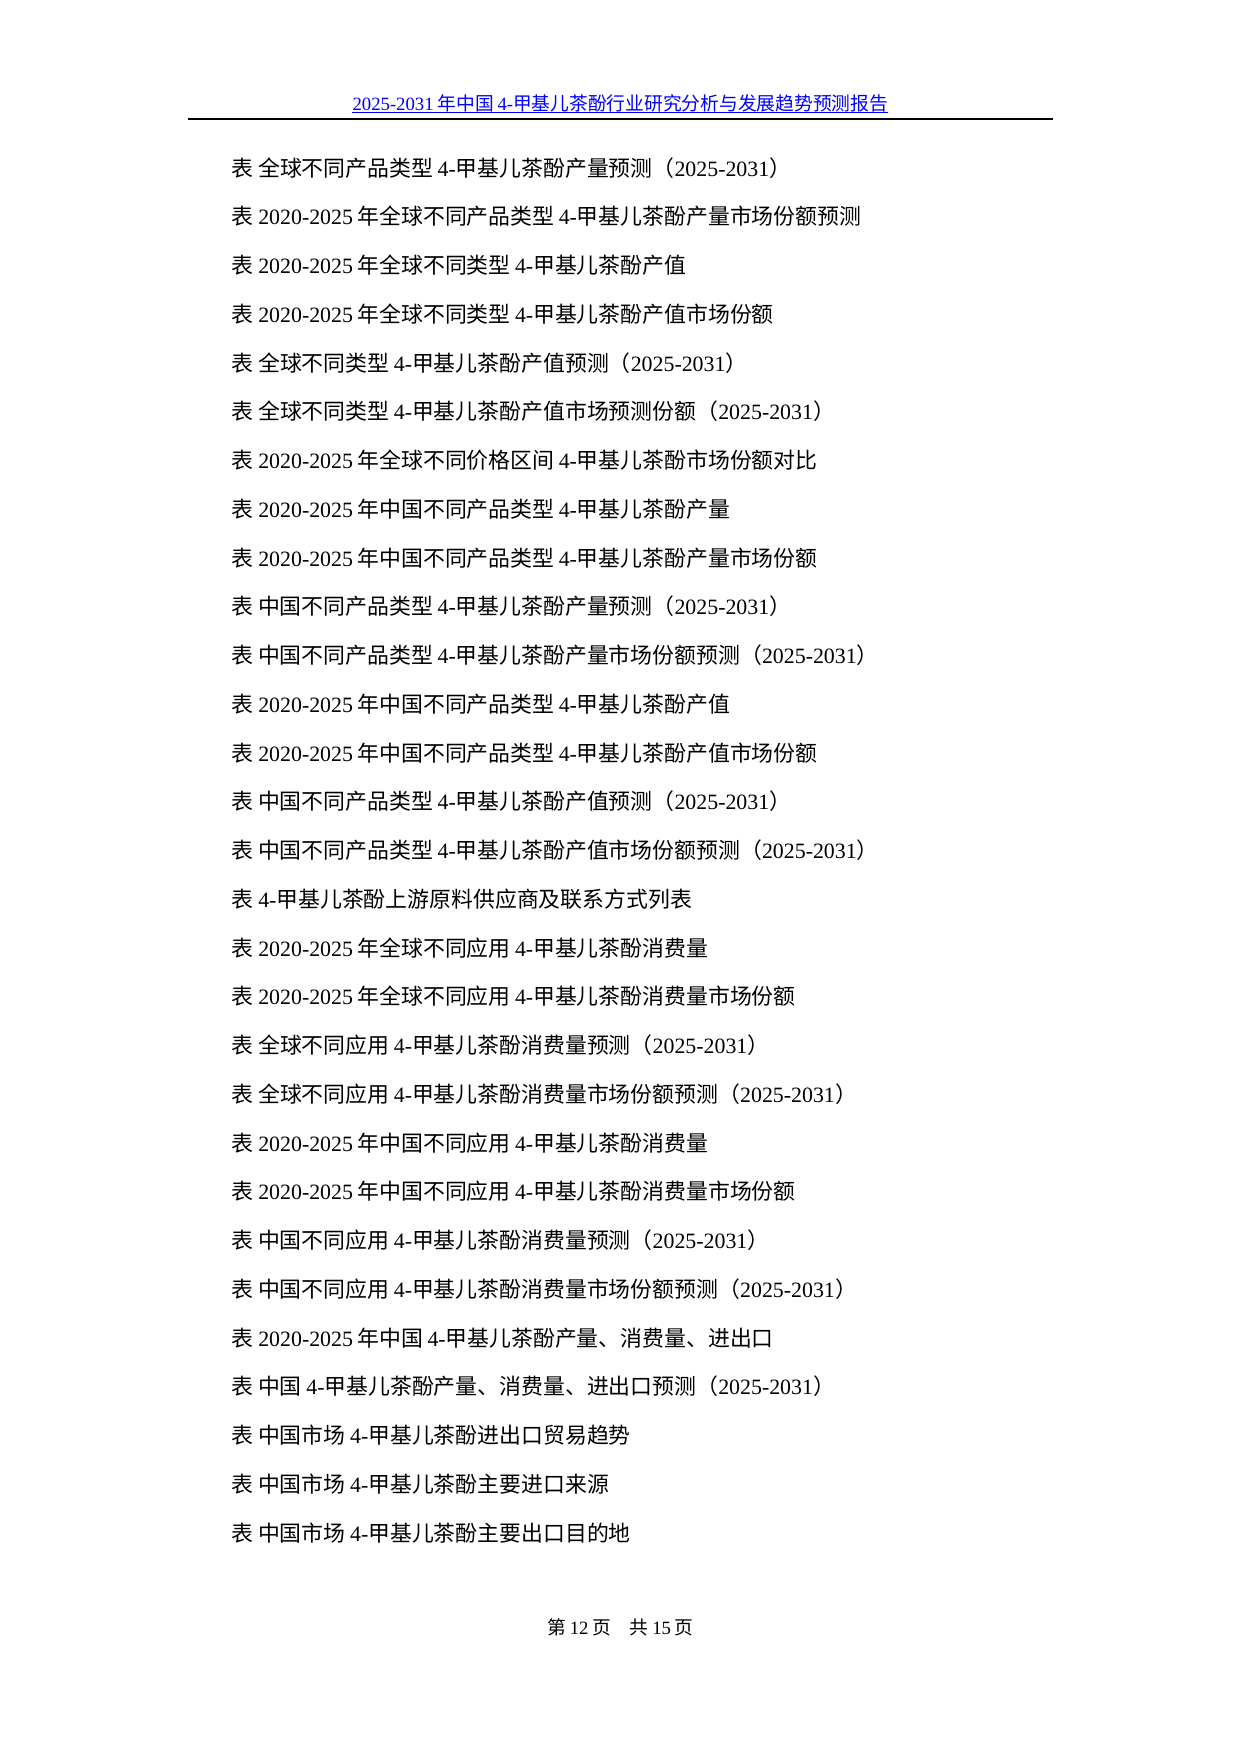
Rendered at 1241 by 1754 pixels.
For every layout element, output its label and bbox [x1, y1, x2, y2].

text [187, 150, 1053, 1548]
